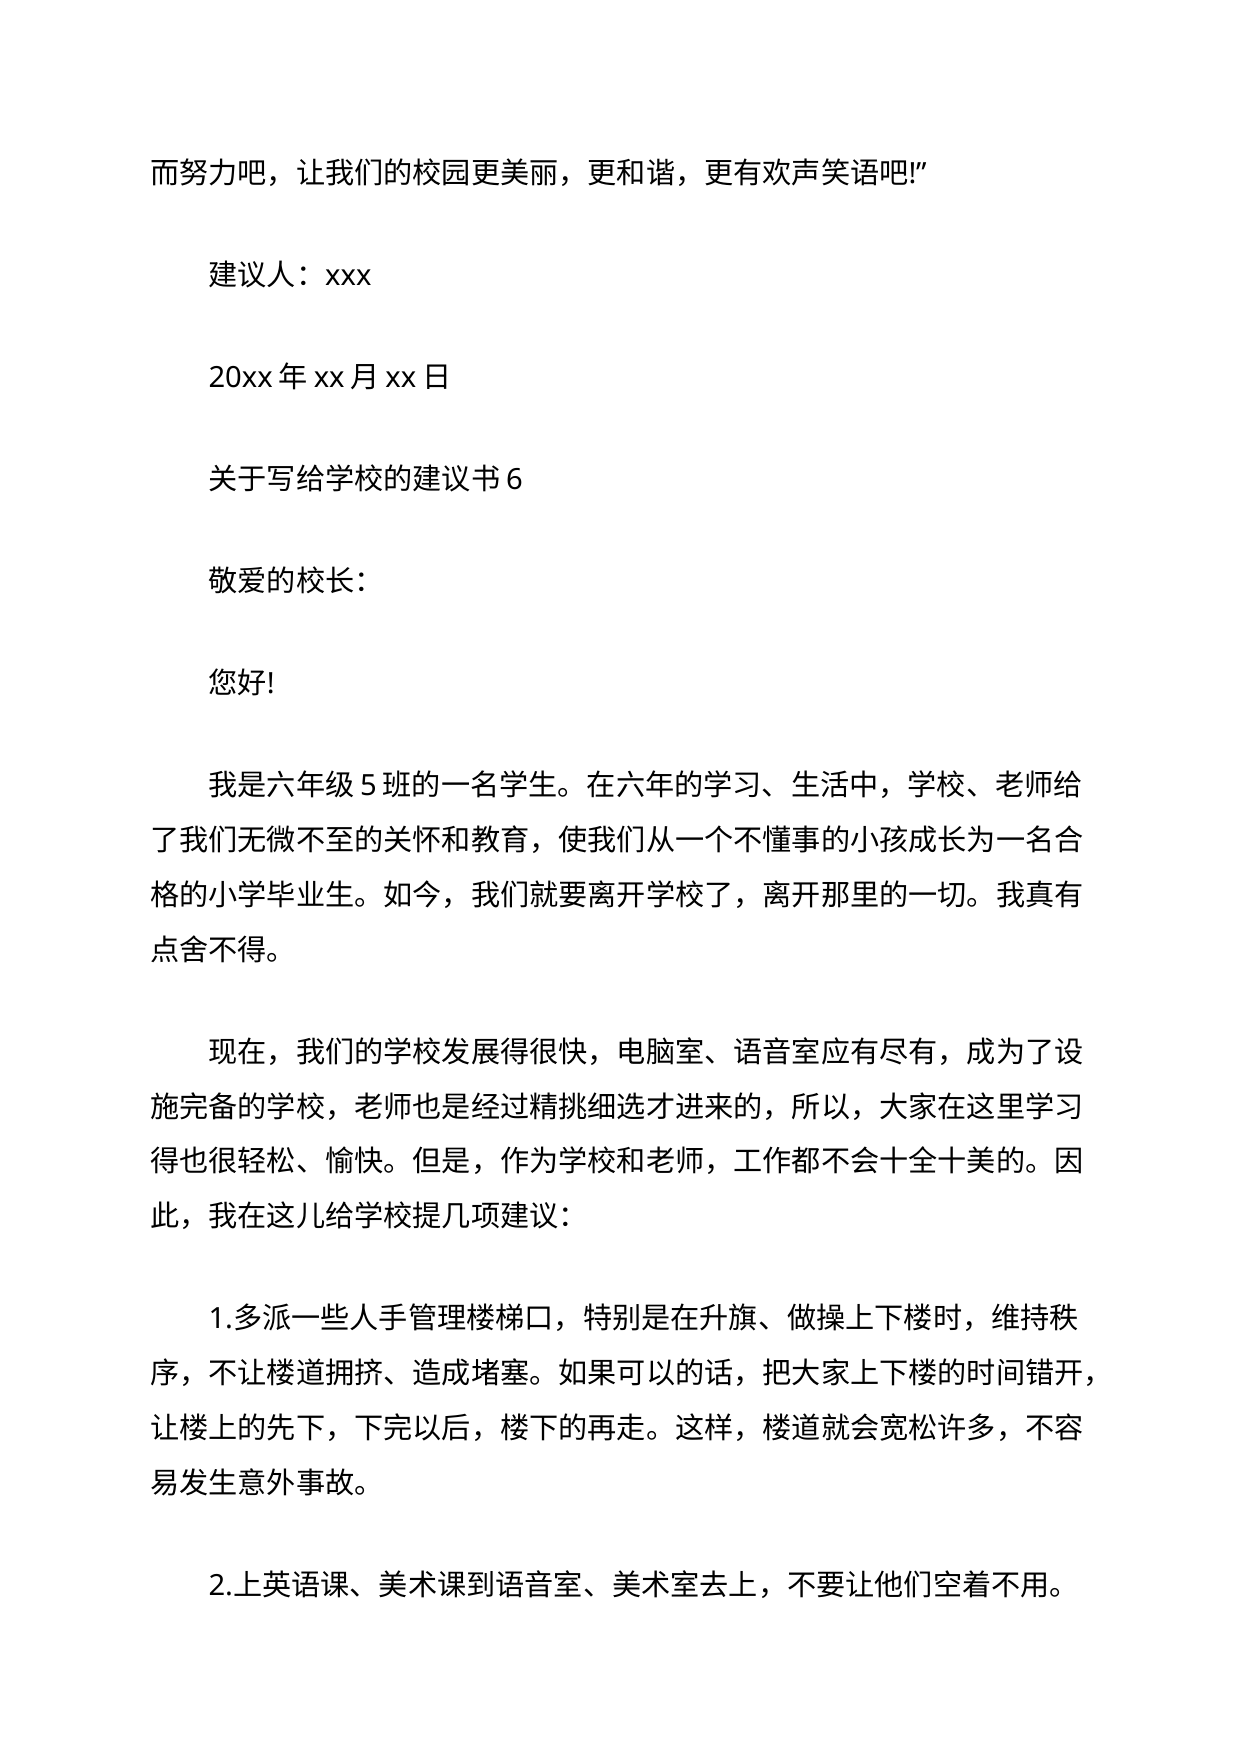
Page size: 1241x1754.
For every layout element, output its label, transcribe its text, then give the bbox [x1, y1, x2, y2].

text 敬爱的校长： [150, 558, 1090, 600]
text 现在，我们的学校发展得很快，电脑室、语音室应有尽有，成为了设施完备的学校，老师也是经过精挑细选才进来的，所以，大家在这里学习得也很轻松、愉快。但是，作为学校和老师，工作都不会十全十美的。因此，我在这儿给学校提几项建议： [150, 1028, 1090, 1235]
text 我是六年级5班的一名学生。在六年的学习、生活中，学校、老师给了我们无微不至的关怀和教育，使我们从一个不懂事的小孩成长为一名合格的小学毕业生。如今，我们就要离开学校了，离开那里的一切。我真有点舍不得。 [150, 762, 1090, 969]
text 1.多派一些人手管理楼梯口，特别是在升旗、做操上下楼时，维持秩序，不让楼道拥挤、造成堵塞。如果可以的话，把大家上下楼的时间错开，让楼上的先下，下完以后，楼下的再走。这样，楼道就会宽松许多，不容易发生意外事故。 [150, 1295, 1090, 1502]
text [150, 1561, 1090, 1604]
text 20xx年xx月xx日 [150, 354, 1090, 396]
text 建议人：xxx [150, 252, 1090, 294]
text 关于写给学校的建议书6 [150, 456, 1090, 498]
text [150, 150, 1090, 192]
text 您好! [150, 660, 1090, 702]
